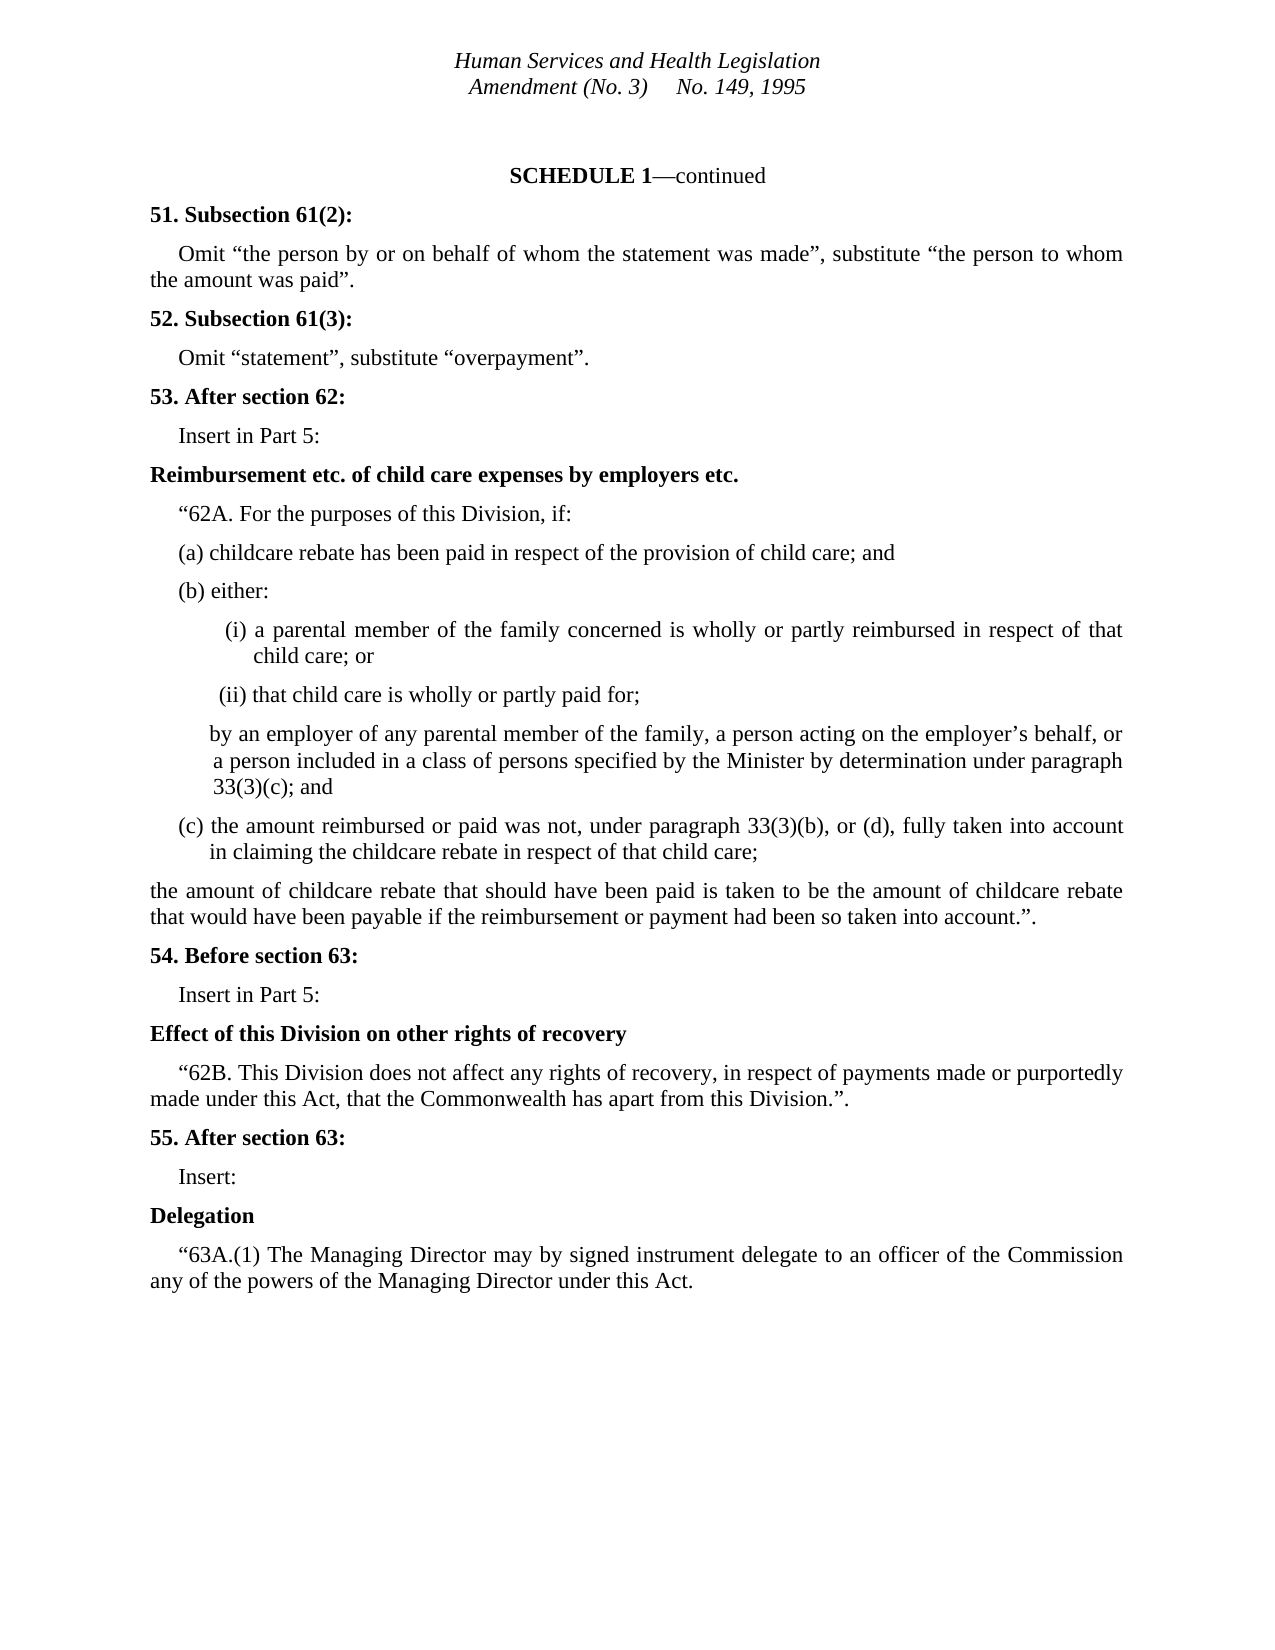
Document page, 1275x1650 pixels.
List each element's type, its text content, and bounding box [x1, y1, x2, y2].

text (i) a parental member of the family concerned is wholly or partly reimbursed in respect of that child care; or [225, 616, 1125, 669]
text Omit “the person by or on behalf of whom the statement was made”, substitute “the person to whom the amount was paid”. [150, 240, 1125, 293]
text 54. Before section 63: [150, 942, 1125, 969]
text “63A.(1) The Managing Director may by signed instrument delegate to an officer of the Commission any of the powers of the Managing Director under this Act. [150, 1241, 1125, 1293]
text SCHEDULE 1—continued [150, 162, 1125, 189]
text Omit “statement”, substitute “overpayment”. [150, 344, 1125, 371]
text 53. After section 62: [150, 383, 1125, 409]
text Reimbursement etc. of child care expenses by employers etc. [150, 461, 1125, 487]
text 52. Subsection 61(3): [150, 305, 1125, 332]
text Insert in Part 5: [150, 981, 1125, 1007]
text the amount of childcare rebate that should have been paid is taken to be the amount of childcare rebate that would have been payable if the reimbursement or payment had been so taken into account.”. [150, 877, 1125, 930]
text 51. Subsection 61(2): [150, 201, 1125, 228]
text “62B. This Division does not affect any rights of recovery, in respect of payments made or purportedly made under this Act, that the Commonwealth has apart from this Division.”. [150, 1059, 1125, 1112]
text 55. After section 63: [150, 1124, 1125, 1150]
text (b) either: [150, 577, 1125, 604]
text (c) the amount reimbursed or paid was not, under paragraph 33(3)(b), or (d), fully taken into account in claiming the childcare rebate in respect of that child care; [178, 812, 1125, 864]
text Delegation [150, 1202, 1125, 1228]
text (ii) that child care is wholly or partly paid for; [218, 681, 1125, 708]
text “62A. For the purposes of this Division, if: [150, 500, 1125, 526]
text Effect of this Division on other rights of recovery [150, 1020, 1125, 1046]
text by an employer of any parental member of the family, a person acting on the employer’s behalf, or a person included in a class of persons specified by the Minister by determination under paragraph 33(3)(c); and [209, 720, 1125, 799]
text Insert in Part 5: [150, 422, 1125, 448]
text Insert: [150, 1163, 1125, 1189]
text (a) childcare rebate has been paid in respect of the provision of child care; and [150, 538, 1125, 565]
